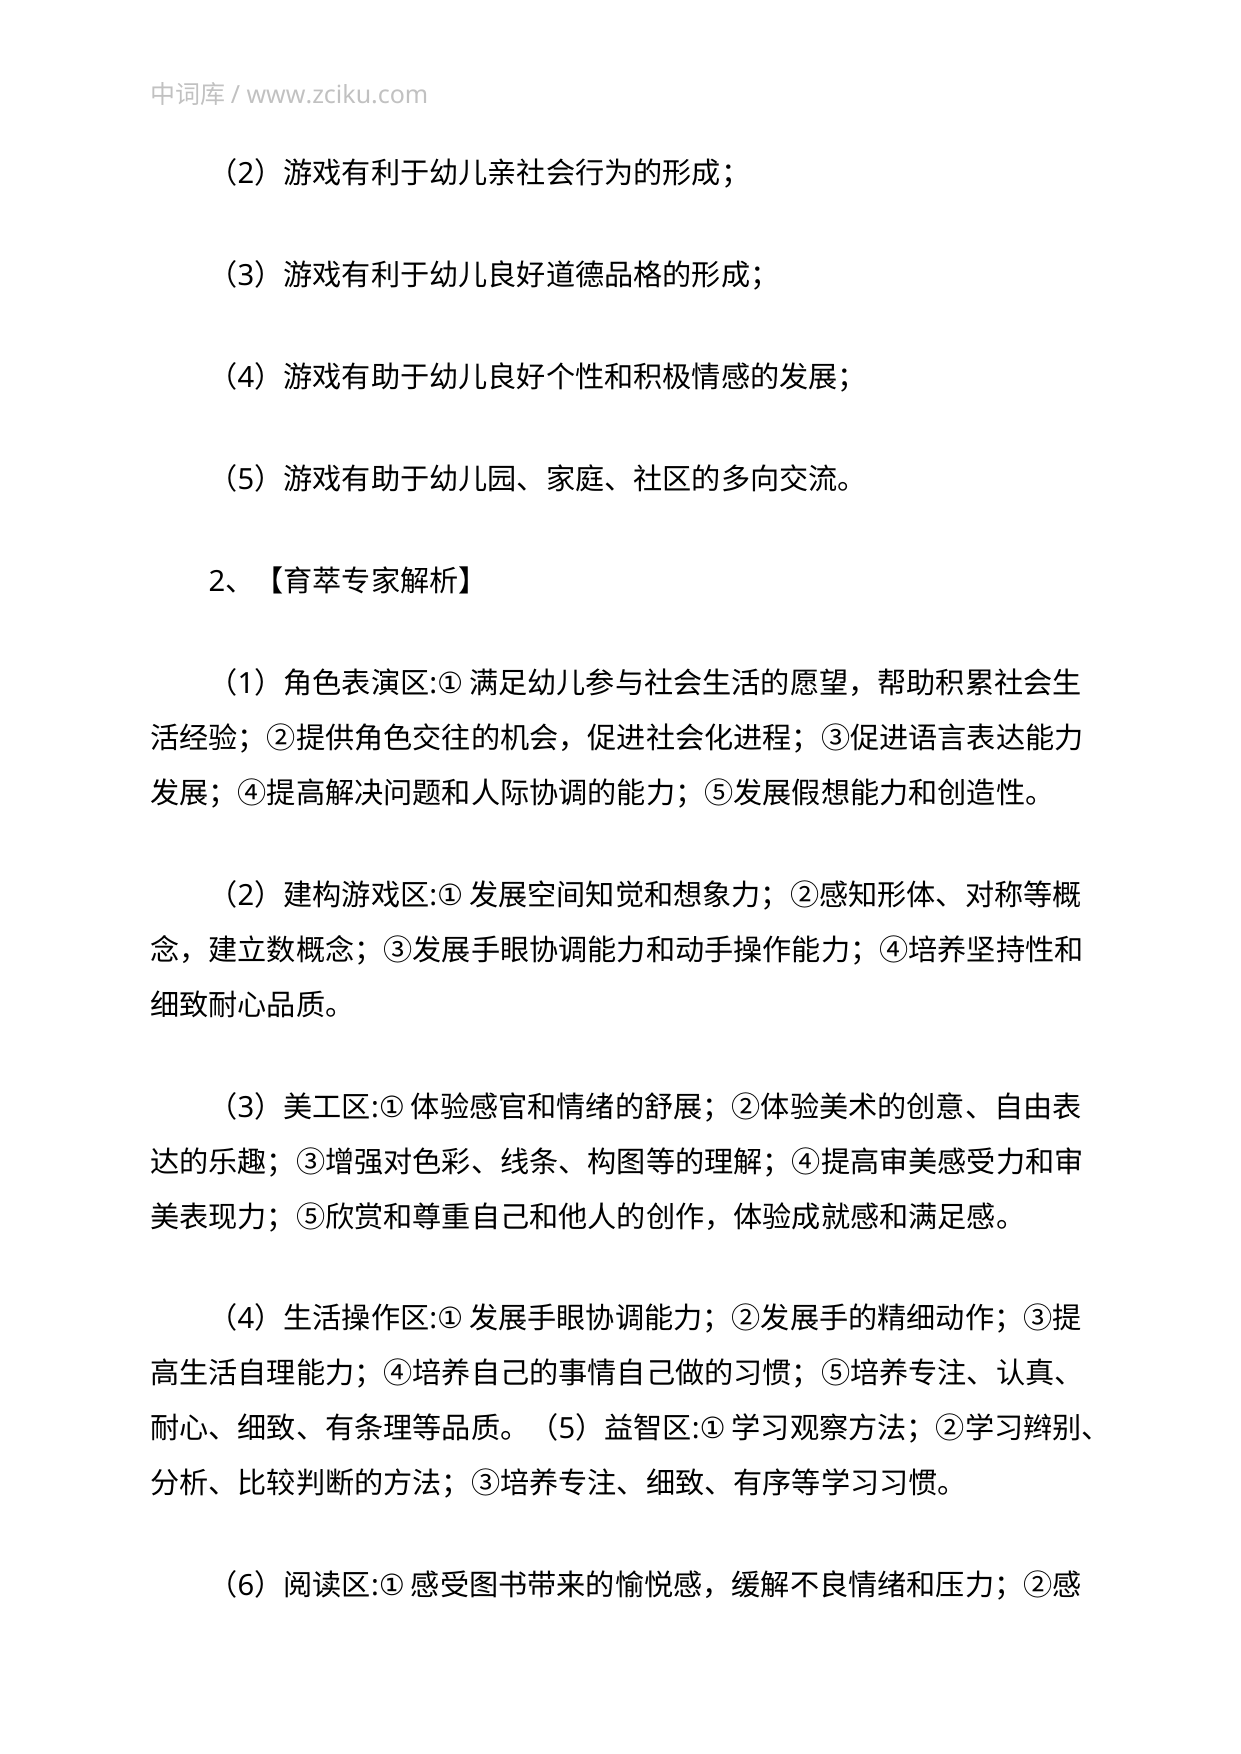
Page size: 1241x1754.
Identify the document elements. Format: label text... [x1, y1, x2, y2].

text （4）游戏有助于幼儿良好个性和积极情感的发展； [150, 354, 1090, 396]
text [150, 1562, 1090, 1604]
text 2、【育萃专家解析】 [150, 558, 1090, 600]
text （4）生活操作区:①发展手眼协调能力；②发展手的精细动作；③提高生活自理能力；④培养自己的事情自己做的习惯；⑤培养专注、认真、耐心、细致、有条理等品质。（5）益智区:①学习观察方法；②学习辫别、分析、比较判断的方法；③培养专注、细致、有序等学习习惯。 [150, 1295, 1090, 1502]
text （3）美工区:①体验感官和情绪的舒展；②体验美术的创意、自由表达的乐趣；③增强对色彩、线条、构图等的理解；④提高审美感受力和审美表现力；⑤欣赏和尊重自己和他人的创作，体验成就感和满足感。 [150, 1083, 1090, 1235]
text （3）游戏有利于幼儿良好道德品格的形成； [150, 252, 1090, 294]
text （2）建构游戏区:①发展空间知觉和想象力；②感知形体、对称等概念，建立数概念；③发展手眼协调能力和动手操作能力；④培养坚持性和细致耐心品质。 [150, 872, 1090, 1024]
text （2）游戏有利于幼儿亲社会行为的形成； [150, 150, 1090, 192]
text （5）游戏有助于幼儿园、家庭、社区的多向交流。 [150, 456, 1090, 498]
text （1）角色表演区:①满足幼儿参与社会生活的愿望，帮助积累社会生活经验；②提供角色交往的机会，促进社会化进程；③促进语言表达能力发展；④提高解决问题和人际协调的能力；⑤发展假想能力和创造性。 [150, 660, 1090, 812]
